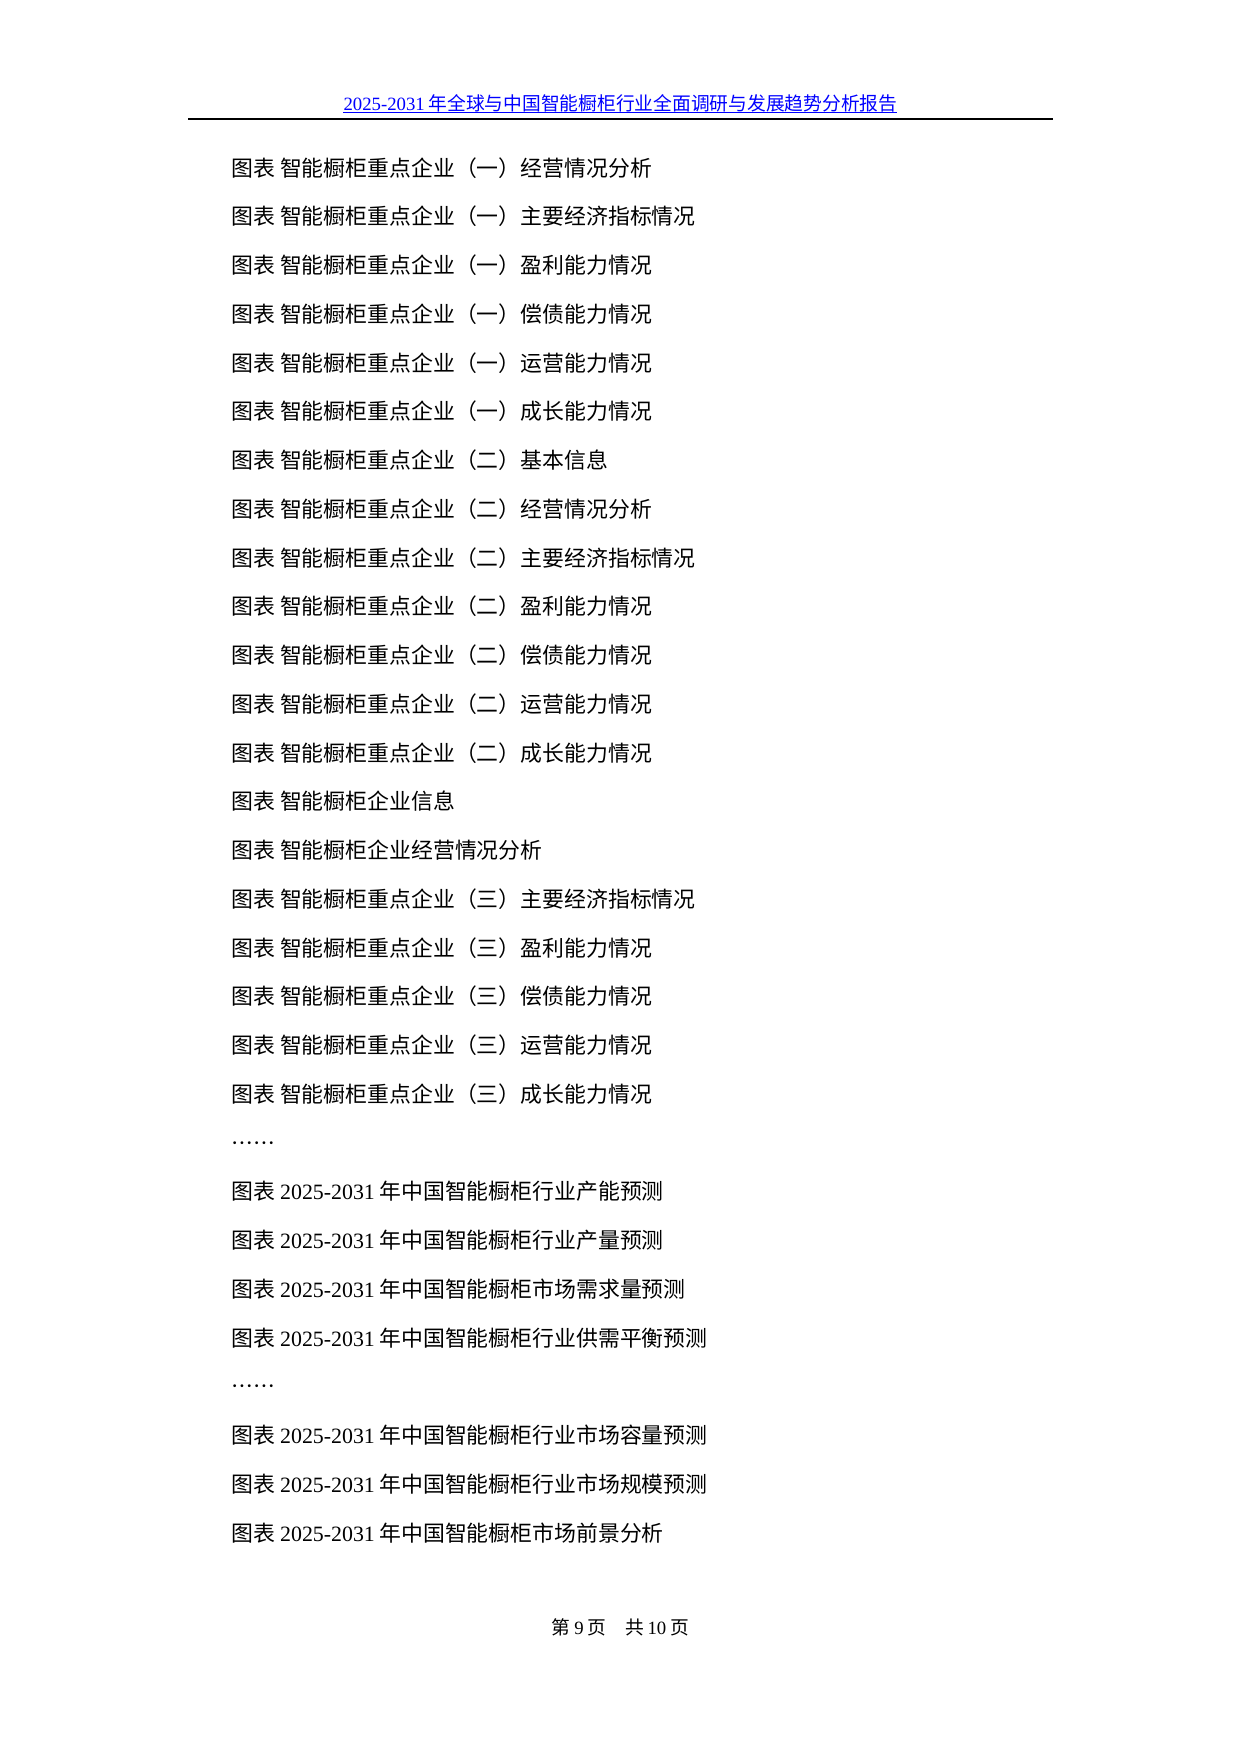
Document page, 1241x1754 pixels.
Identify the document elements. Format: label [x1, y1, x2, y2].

text [187, 150, 1053, 1548]
